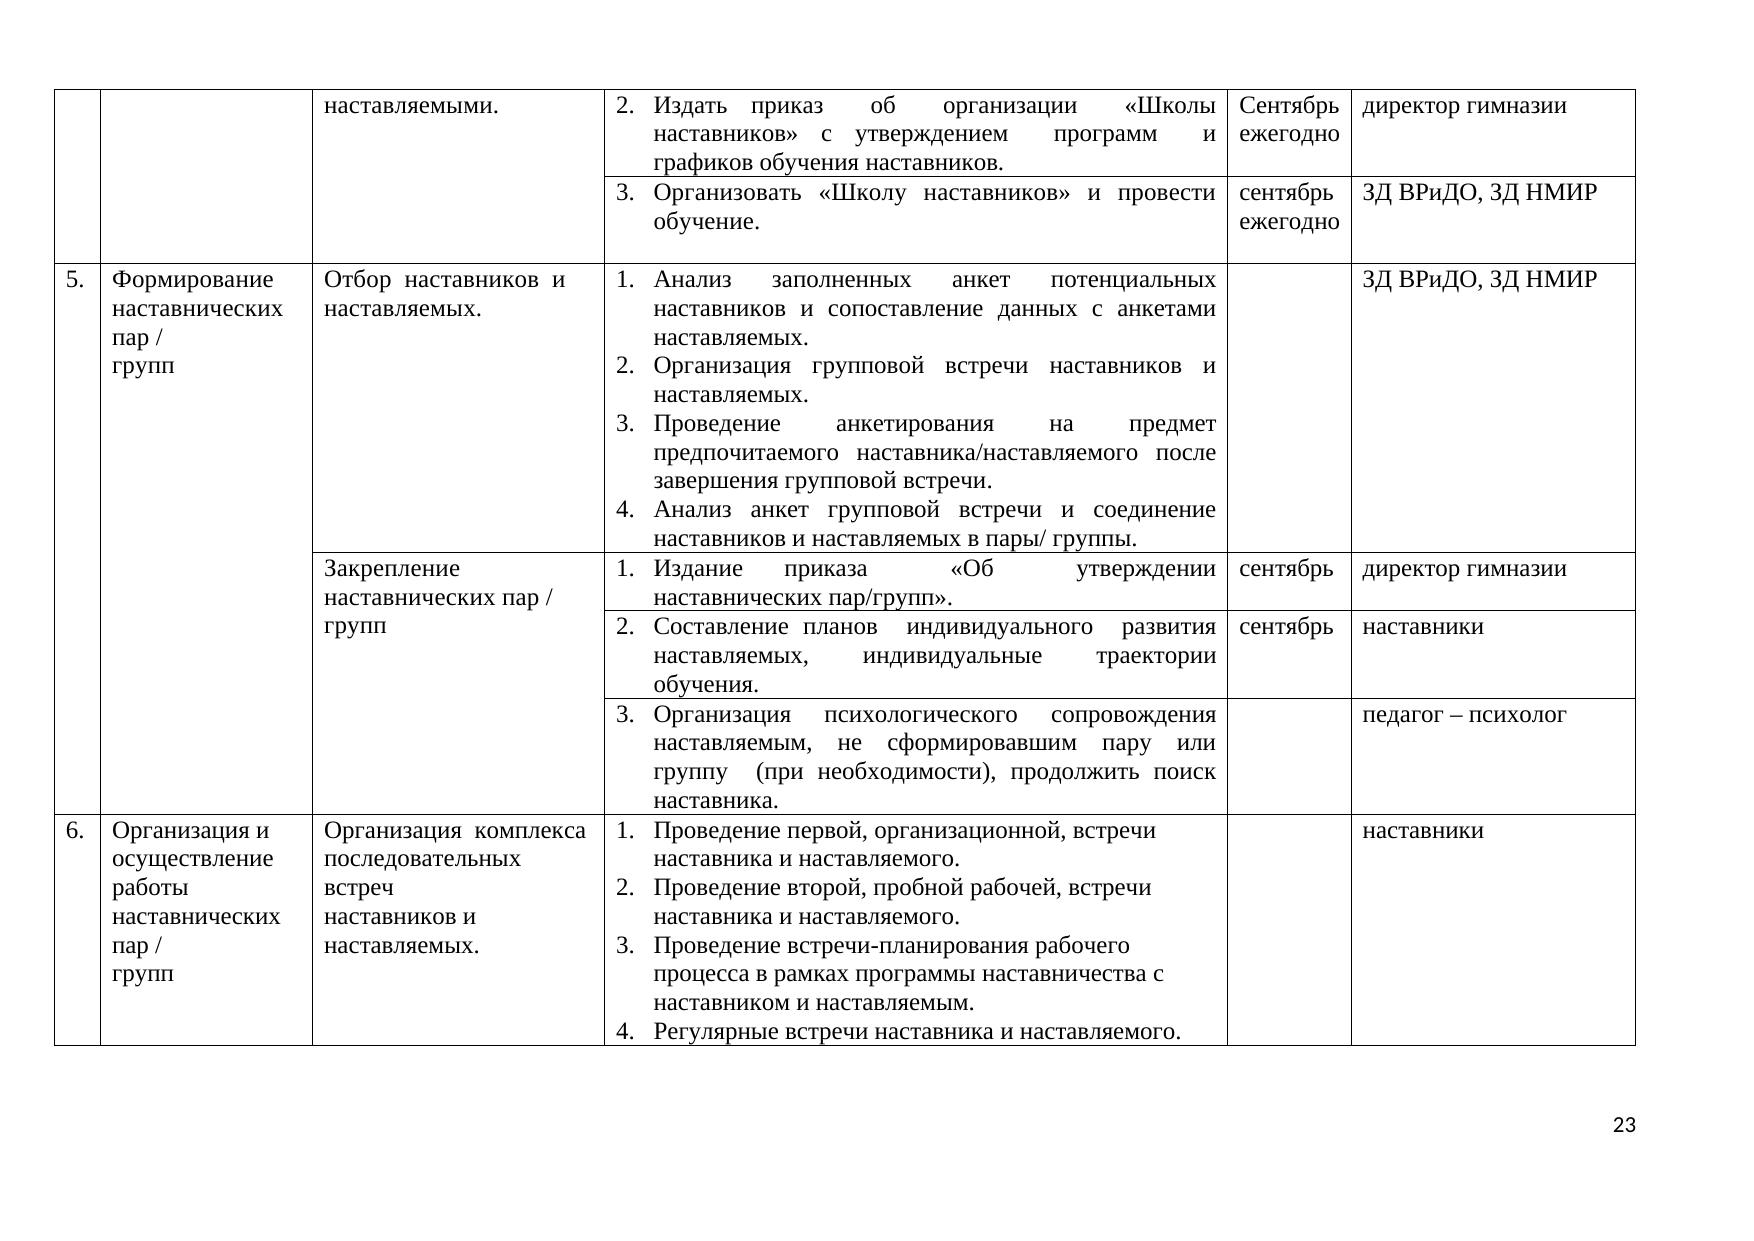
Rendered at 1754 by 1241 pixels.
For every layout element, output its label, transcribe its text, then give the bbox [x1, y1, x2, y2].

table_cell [605, 815, 1227, 1045]
table_cell [1228, 264, 1351, 552]
table_cell ЗД ВРиДО, ЗД НМИР [1352, 177, 1635, 263]
table_cell Издать приказ об организации «Школы наставников» с утверждением программ и графиков обучения наставников. [605, 90, 1227, 176]
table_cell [313, 90, 604, 263]
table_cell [101, 815, 312, 1045]
table_cell Закрепление наставнических пар / групп [313, 553, 604, 814]
table_cell Организация психологического сопровождения наставляемым, не сформировавшим пару или группу (при необходимости), продолжить поиск наставника. [605, 699, 1227, 814]
table_cell ЗД ВРиДО, ЗД НМИР [1352, 264, 1635, 552]
table_cell сентябрь ежегодно [1228, 177, 1351, 263]
table_cell 5. [55, 264, 100, 814]
table_cell [1228, 815, 1351, 1045]
table_cell Формирование наставнических пар / групп [101, 264, 312, 814]
table_cell директор гимназии [1352, 90, 1635, 176]
table_cell педагог – психолог [1352, 699, 1635, 814]
table_cell Организовать «Школу наставников» и провести обучение. [605, 177, 1227, 263]
table_cell Сентябрь ежегодно [1228, 90, 1351, 176]
table_cell директор гимназии [1352, 553, 1635, 610]
table_cell 6. [55, 815, 100, 1045]
table_cell наставники [1352, 611, 1635, 698]
table_cell сентябрь [1228, 611, 1351, 698]
table_cell Анализ заполненных анкет потенциальных наставников и сопоставление данных с анкетами наставляемых. Организация групповой встречи наставников и наставляемых. Проведение анкетирования на предмет предпочитаемого наставника/наставляемого после завершения групповой встречи. Анализ анкет групповой встречи и соединение наставников и наставляемых в пары/ группы. [605, 264, 1227, 552]
table_cell Отбор наставников и наставляемых. [313, 264, 604, 552]
table_cell Издание приказа «Об утверждении наставнических пар/групп». [605, 553, 1227, 610]
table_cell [313, 815, 604, 1045]
table_cell [1228, 699, 1351, 814]
table_cell наставники [1352, 815, 1635, 1045]
table_cell Составление планов индивидуального развития наставляемых, индивидуальные траектории обучения. [605, 611, 1227, 698]
table_cell сентябрь [1228, 553, 1351, 610]
